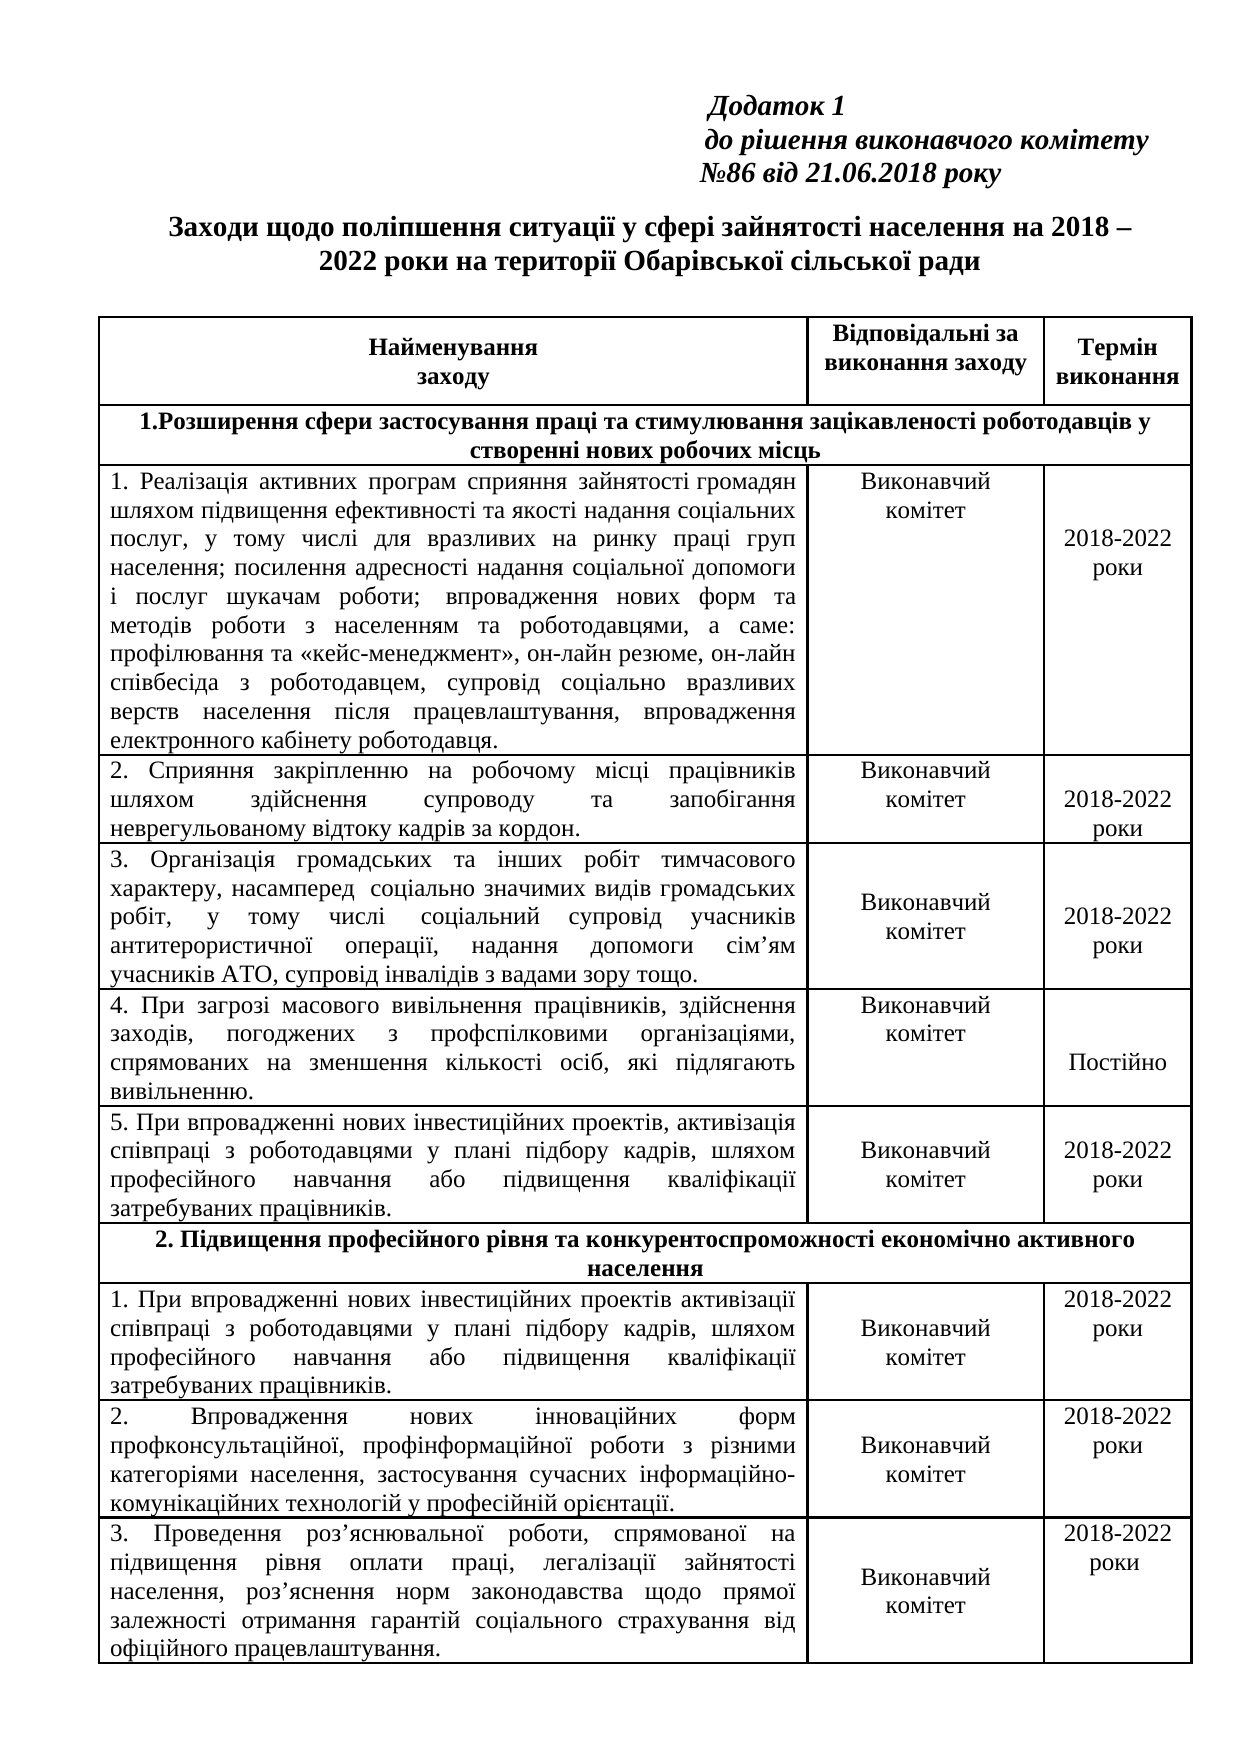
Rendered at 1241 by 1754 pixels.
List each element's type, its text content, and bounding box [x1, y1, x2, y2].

table_cell Виконавчий комітет [809, 1401, 1043, 1516]
table_cell Виконавчий комітет [809, 1107, 1043, 1222]
table_cell 2. Сприяння закріпленню на робочому місці працівників шляхом здійснення супроводу та запобігання неврегульованому відтоку кадрів за кордон. [100, 756, 806, 842]
table_cell 4. При загрозі масового вивільнення працівників, здійснення заходів, погоджених з профспілковими організаціями, спрямованих на зменшення кількості осіб, які підлягають вивільненню. [100, 990, 806, 1105]
table_cell Виконавчий комітет [809, 990, 1043, 1105]
table_cell 1. При впровадженні нових інвестиційних проектів активізації співпраці з роботодавцями у плані підбору кадрів, шляхом професійного навчання або підвищення кваліфікації затребуваних працівників. [100, 1284, 806, 1399]
table_cell Виконавчий комітет [809, 1284, 1043, 1399]
table_cell 2. Підвищення професійного рівня та конкурентоспроможності економічно активного населення [100, 1224, 1190, 1282]
table_cell 2. Впровадження нових інноваційних форм профконсультаційної, профінформаційної роботи з різними категоріями населення, застосування сучасних інформаційно-комунікаційних технологій у професійній орієнтації. [100, 1401, 806, 1516]
table_cell Виконавчий комітет [809, 466, 1043, 753]
table_cell 2018-2022 роки [1045, 466, 1190, 753]
text Додаток 1 [148, 88, 1152, 122]
table_cell 2018-2022 роки [1045, 1284, 1190, 1399]
text Заходи щодо поліпшення ситуації у сфері зайнятості населення на 2018 – 2022 роки на території Обарівської сільської ради [148, 209, 319, 276]
table_cell Постійно [1045, 990, 1190, 1105]
text до рішення виконавчого комітету [148, 122, 1152, 156]
table_cell 3. Проведення роз’яснювальної роботи, спрямованої на підвищення рівня оплати праці, легалізації зайнятості населення, роз’яснення норм законодавства щодо прямої залежності отримання гарантій соціального страхування від офіційного працевлаштування. [100, 1519, 806, 1662]
table_cell 3. Організація громадських та інших робіт тимчасового характеру, насамперед соціально значимих видів громадських робіт, у тому числі соціальний супровід учасників антитерористичної операції, надання допомоги сім’ям учасників АТО, супровід інвалідів з вадами зору тощо. [100, 844, 806, 988]
table_cell 2018-2022 роки [1045, 844, 1190, 988]
table_cell Виконавчий комітет [809, 1519, 1043, 1662]
text Заходи щодо поліпшення ситуації у сфері зайнятості населення на 2018 – 2022 роки на території Обарівської сільської ради [981, 209, 1152, 276]
table_cell 2018-2022 роки [1045, 1519, 1190, 1662]
table_cell Виконавчий комітет [809, 756, 1043, 842]
text №86 від 21.06.2018 року [148, 156, 1152, 189]
table_cell 1. Реалізація активних програм сприяння зайнятості громадян шляхом підвищення ефективності та якості надання соціальних послуг, у тому числі для вразливих на ринку праці груп населення; посилення адресності надання соціальної допомоги і послуг шукачам роботи; впровадження нових форм та методів роботи з населенням та роботодавцями, а саме: профілювання та «кейс-менеджмент», он-лайн резюме, он-лайн співбесіда з роботодавцем, супровід соціально вразливих верств населення після працевлаштування, впровадження електронного кабінету роботодавця. [100, 466, 806, 753]
table_cell 2018-2022 роки [1045, 1107, 1190, 1222]
table_cell 1.Розширення сфери застосування праці та стимулювання зацікавленості роботодавців у створенні нових робочих місць [100, 406, 1190, 464]
table_cell 2018-2022 роки [1045, 1401, 1190, 1516]
table_cell Виконавчий комітет [809, 844, 1043, 988]
table_cell 5. При впровадженні нових інвестиційних проектів, активізація співпраці з роботодавцями у плані підбору кадрів, шляхом професійного навчання або підвищення кваліфікації затребуваних працівників. [100, 1107, 806, 1222]
table_header Найменування заходу [100, 318, 806, 404]
table_header Відповідальні за виконання заходу [809, 318, 1043, 404]
table_cell 2018-2022 роки [1045, 756, 1190, 842]
table_header Термін виконання [1045, 318, 1190, 404]
